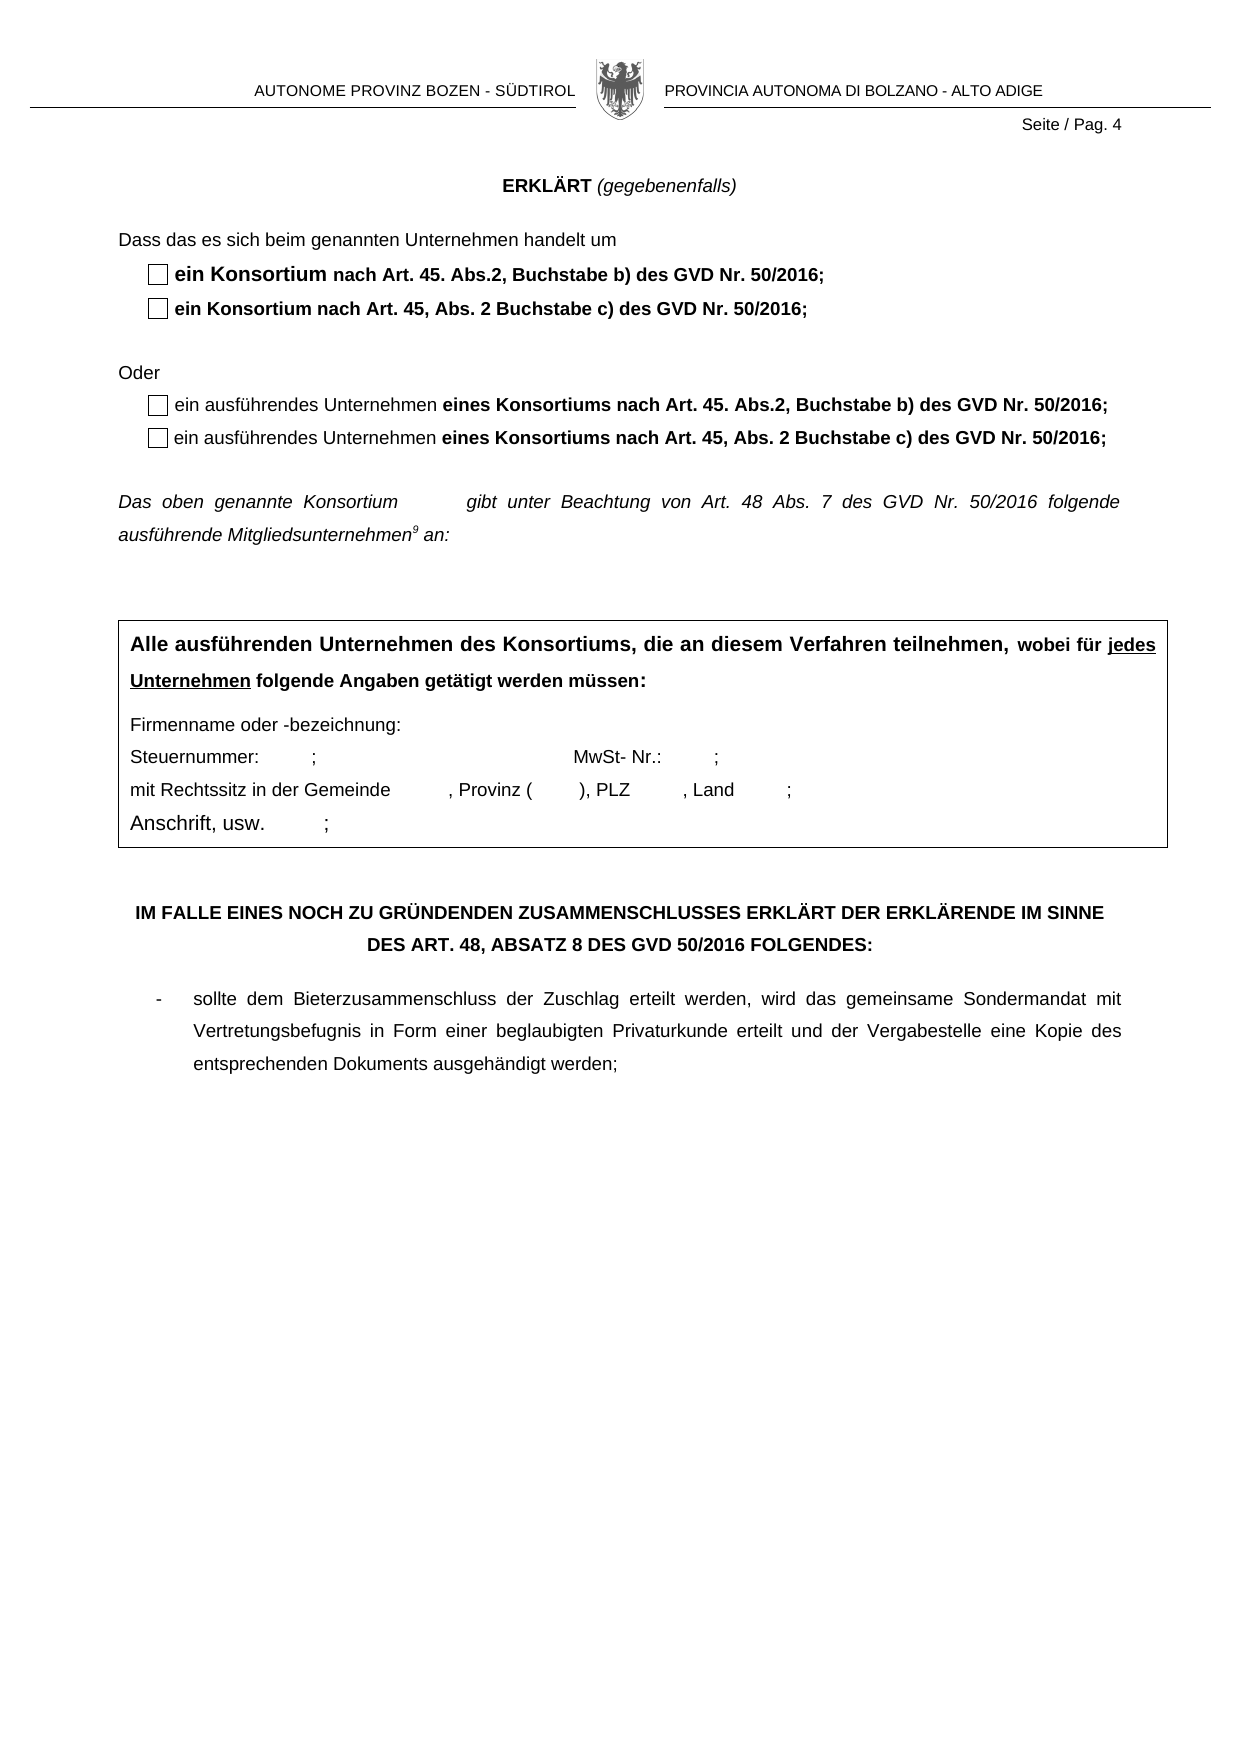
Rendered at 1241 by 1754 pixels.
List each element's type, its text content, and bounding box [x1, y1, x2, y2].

text ein ausführendes Unternehmen eines Konsortiums nach Art. 45, Abs. 2 Buchstabe c) des GVD Nr. 50/2016; [147, 427, 1122, 448]
picture [596, 59, 644, 120]
text ERKLÄRT (gegebenenfalls) [118, 175, 1122, 197]
text ein Konsortium nach Art. 45, Abs. 2 Buchstabe c) des GVD Nr. 50/2016; [147, 297, 1122, 319]
text ein ausführendes Unternehmen eines Konsortiums nach Art. 45. Abs.2, Buchstabe b) des GVD Nr. 50/2016; [147, 394, 1122, 416]
text IM FALLE EINES NOCH ZU GRÜNDENDEN ZUSAMMENSCHLUSSES ERKLÄRT DER ERKLÄRENDE IM SINNE DES ART. 48, ABSATZ 8 DES GVD 50/2016 FOLGENDES: [118, 902, 1122, 956]
table_header Alle ausführenden Unternehmen des Konsortiums, die an diesem Verfahren teilnehmen, wobei für jedes Unternehmen folgende Angaben getätigt werden müssen: Firmenname oder -bezeichnung: Steuernummer: ; MwSt- Nr.: ; mit Rechtssitz in der Gemeinde , Provinz ( ), PLZ , Land ; Anschrift, usw. ; [119, 621, 1167, 847]
text Dass das es sich beim genannten Unternehmen handelt um [118, 229, 1122, 251]
text Das oben genannte Konsortium gibt unter Beachtung von Art. 48 Abs. 7 des GVD Nr. 50/2016 folgende ausführende Mitgliedsunternehmen an: [118, 491, 1122, 545]
text ein Konsortium nach Art. 45. Abs.2, Buchstabe b) des GVD Nr. 50/2016; [147, 261, 1122, 285]
text Oder [118, 362, 1122, 383]
list sollte dem Bieterzusammenschluss der Zuschlag erteilt werden, wird das gemeinsame Sondermandat mit Vertretungsbefugnis in Form einer beglaubigten Privaturkunde erteilt und der Vergabestelle eine Kopie des entsprechenden Dokuments ausgehändigt werden; [156, 988, 1122, 1074]
